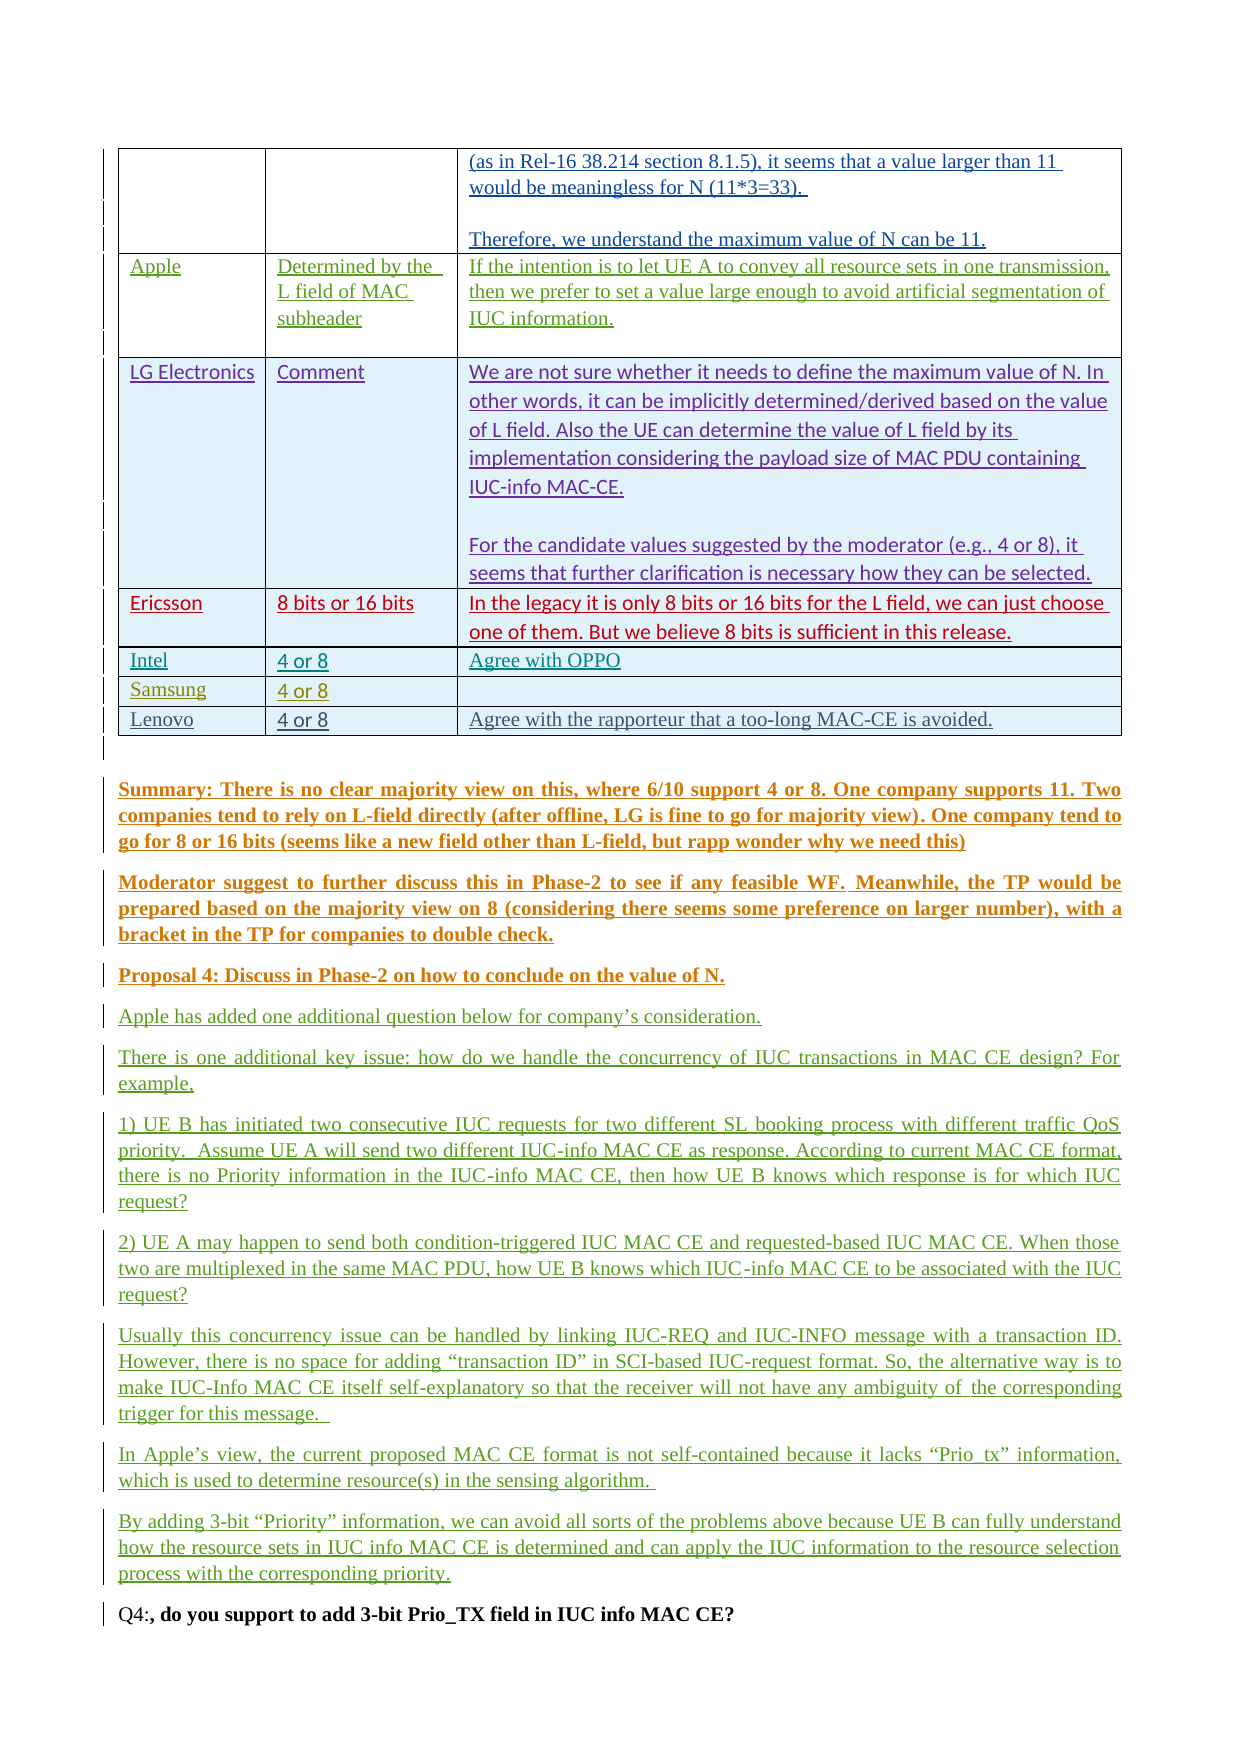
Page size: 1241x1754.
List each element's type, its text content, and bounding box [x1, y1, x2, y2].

table_cell [119, 254, 265, 357]
text Q4:, do you support to add 3-bit Prio_TX field in IUC info MAC CE? [118, 1602, 1122, 1626]
table_cell [458, 149, 1121, 252]
table_cell [266, 254, 457, 357]
table_cell [266, 149, 457, 252]
table_cell [458, 254, 1121, 357]
table_cell [119, 149, 265, 252]
